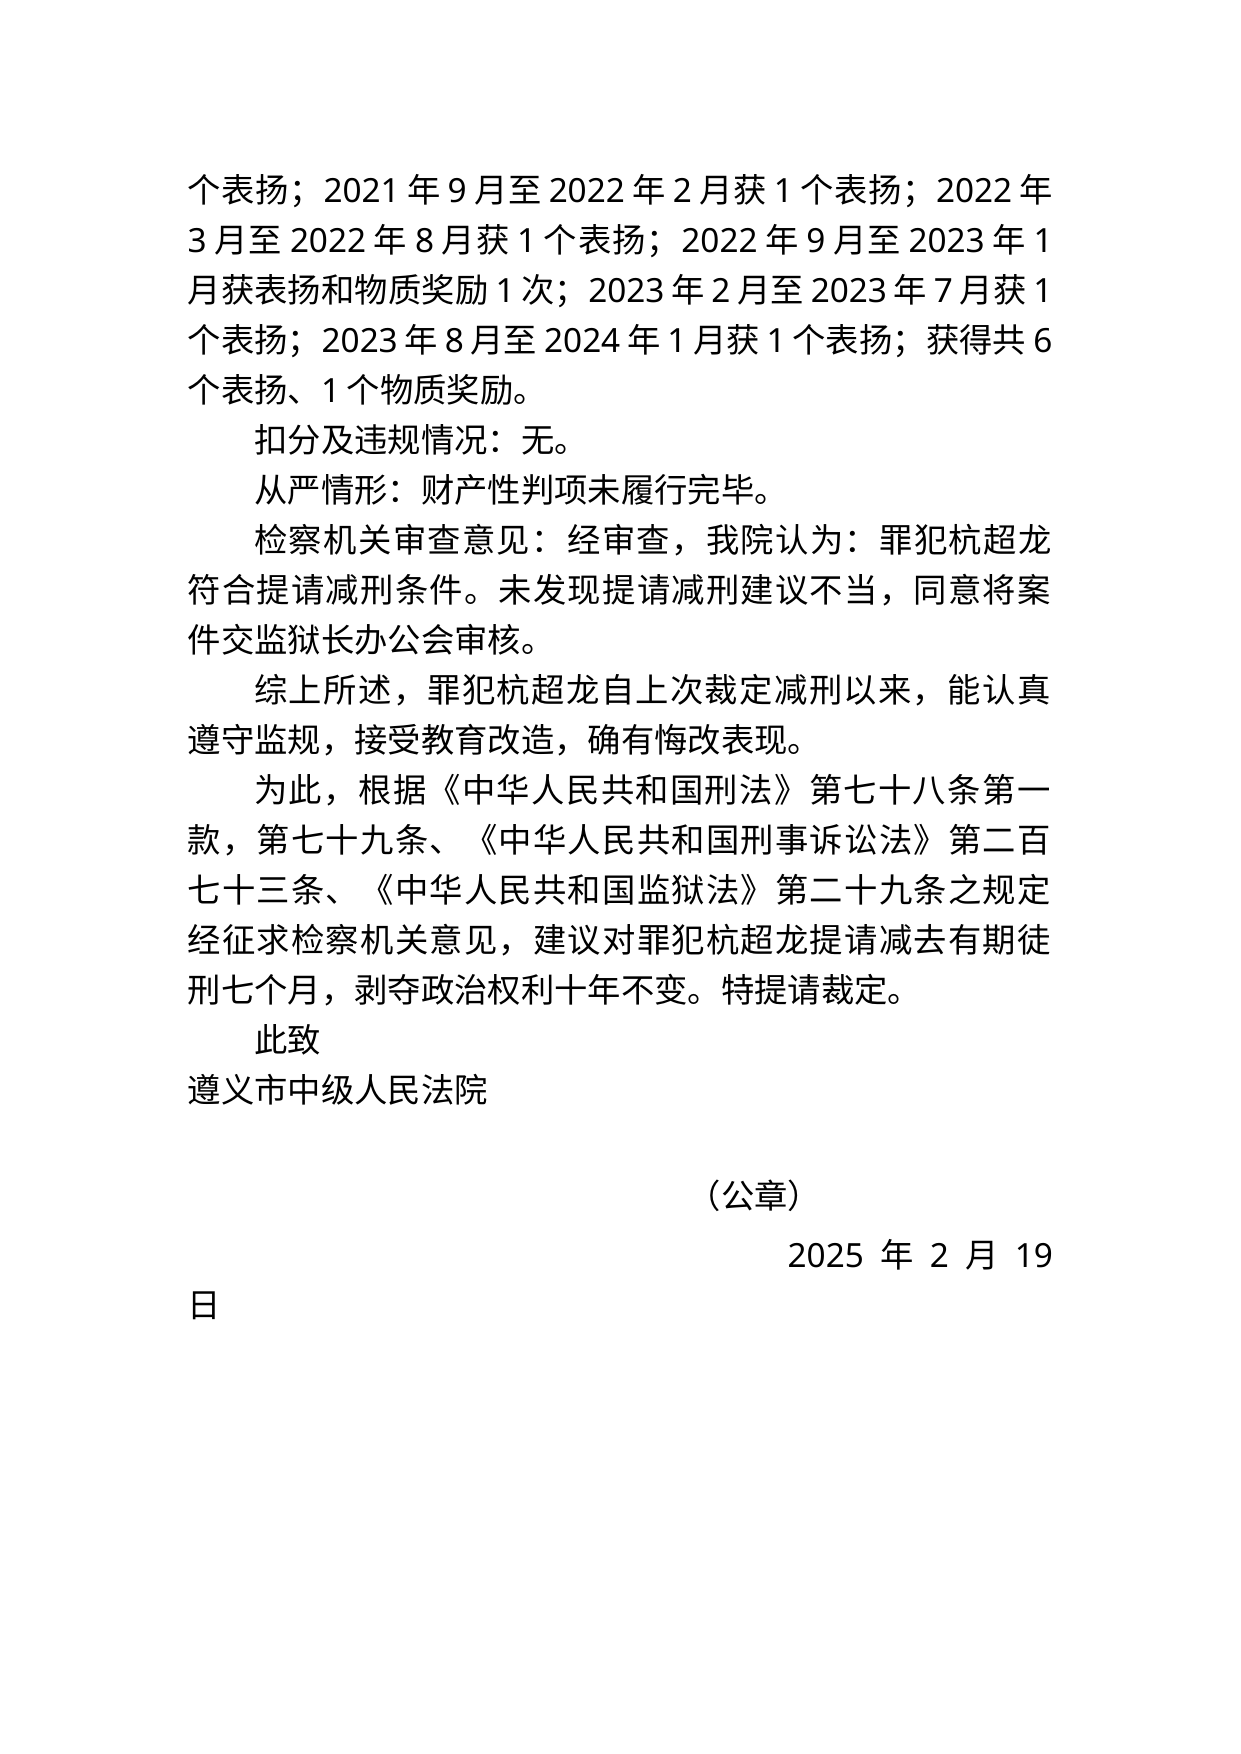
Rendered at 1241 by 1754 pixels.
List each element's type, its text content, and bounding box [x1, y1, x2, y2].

text 从严情形：财产性判项未履行完毕。 [187, 462, 1053, 512]
text 2025年2月19日 [187, 1227, 1053, 1327]
text 综上所述，罪犯杭超龙自上次裁定减刑以来，能认真遵守监规，接受教育改造，确有悔改表现。 [187, 662, 1053, 762]
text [187, 162, 1053, 412]
text 遵义市中级人民法院 [187, 1062, 1053, 1112]
text 为此，根据《中华人民共和国刑法》第七十八条第一款，第七十九条、《中华人民共和国刑事诉讼法》第二百七十三条、《中华人民共和国监狱法》第二十九条之规定，经征求检察机关意见，建议对罪犯杭超龙提请减去有期徒刑七个月，剥夺政治权利十年不变。特提请裁定。 [187, 762, 1053, 1012]
text 扣分及违规情况：无。 [187, 412, 1053, 462]
text 此致 [187, 1012, 1053, 1062]
text 检察机关审查意见：经审查，我院认为：罪犯杭超龙符合提请减刑条件。未发现提请减刑建议不当，同意将案件交监狱长办公会审核。 [187, 512, 1053, 662]
text （公章） [187, 1162, 1053, 1227]
